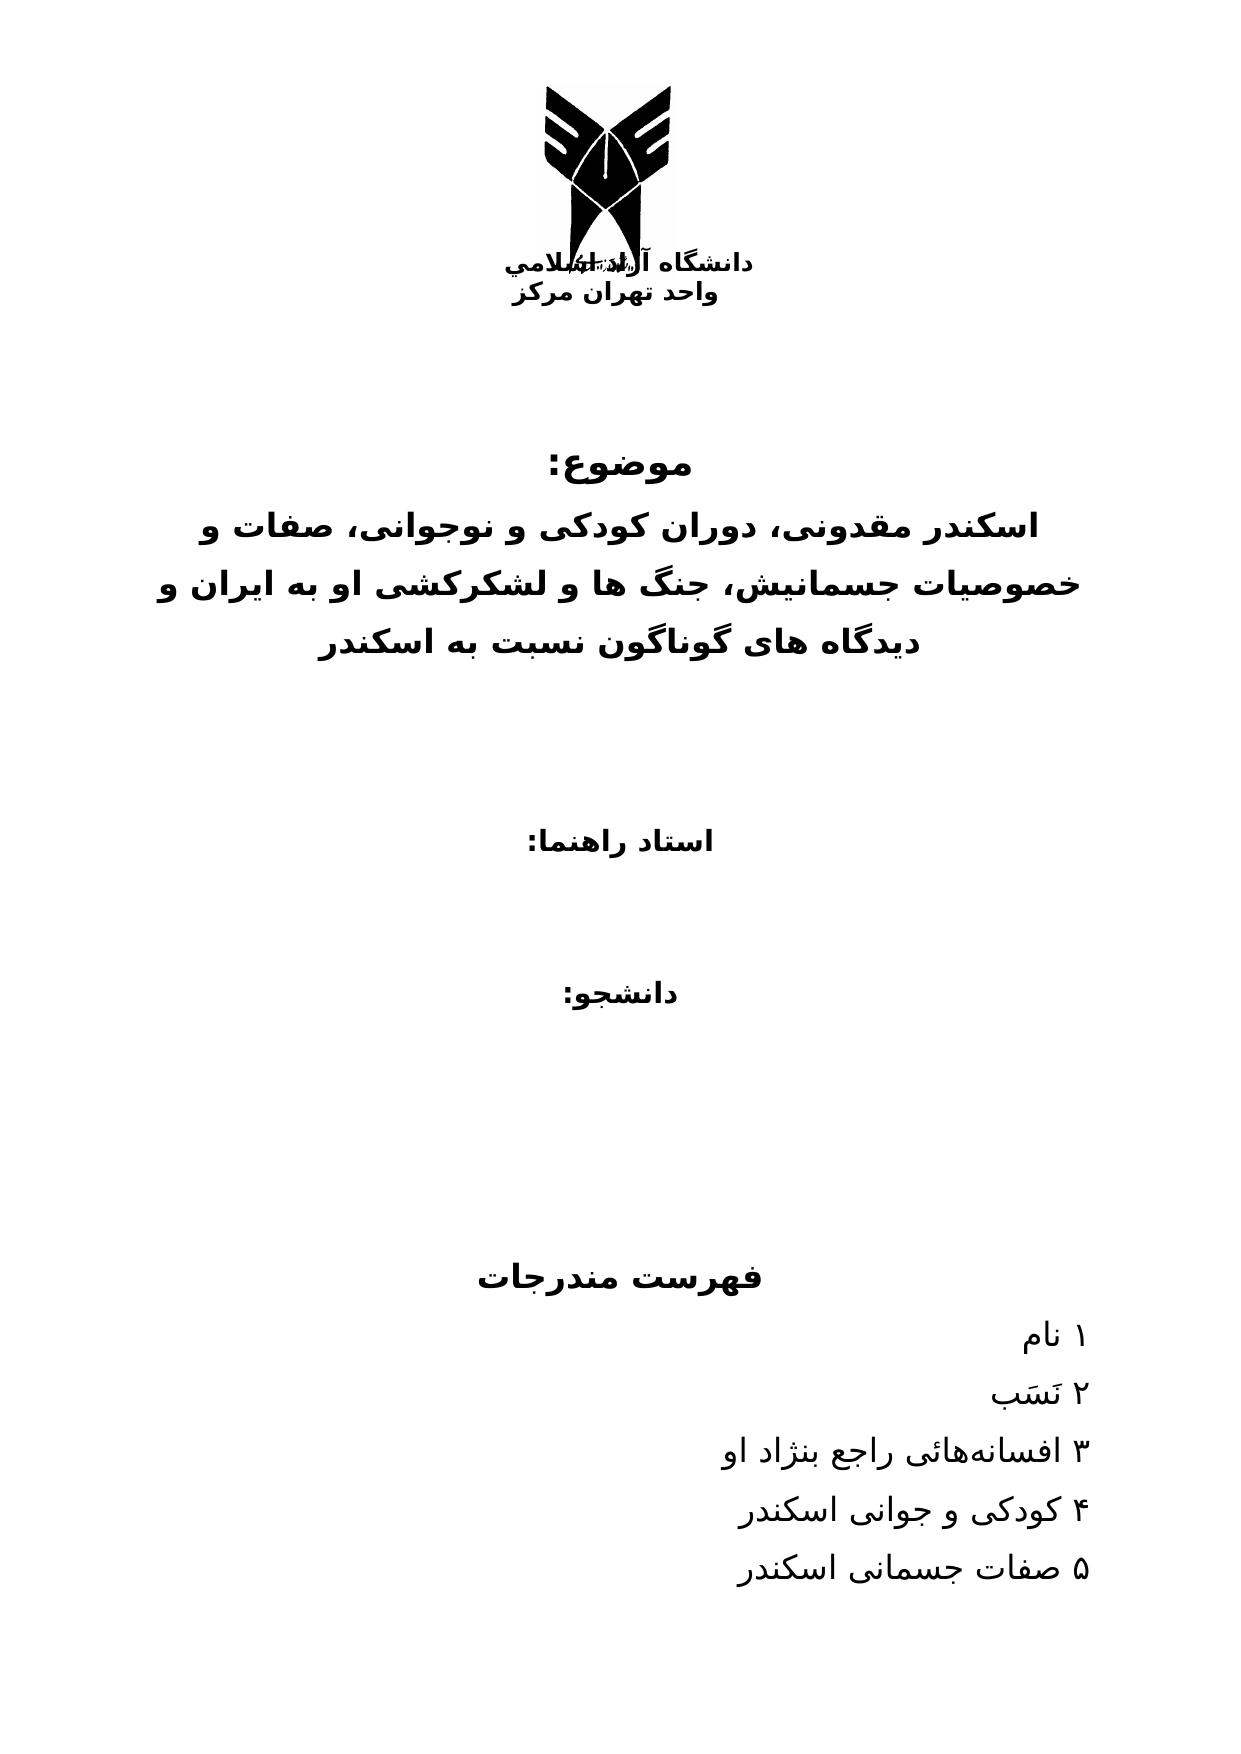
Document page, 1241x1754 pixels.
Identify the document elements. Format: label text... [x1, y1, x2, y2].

text ۵ صفات جسمانی اسکندر [150, 1548, 1090, 1587]
text فهرست مندرجات [150, 1257, 1090, 1296]
picture [540, 83, 677, 248]
text اسکندر مقدونی، دوران کودکی و نوجوانی، صفات و خصوصیات جسمانیش، جنگ ها و لشکرکشی او به ایران و دیدگاه های گوناگون نسبت به اسکندر [150, 506, 1090, 662]
subtitle واحد تهران مرکز [150, 278, 1090, 307]
text ۱ نام [150, 1316, 1090, 1354]
subtitle دانشگاه آزاد اسلامي [150, 248, 1090, 278]
text استاد راهنما: [150, 825, 1090, 859]
text ۲ نَسَب [150, 1374, 1090, 1413]
text ۴ کودکی و جوانی اسکندر [150, 1490, 1090, 1529]
text دانشجو: [150, 976, 1090, 1010]
text ۳ افسانه‌هائی راجع بنژاد او [150, 1432, 1090, 1471]
text موضوع: [150, 441, 1090, 484]
